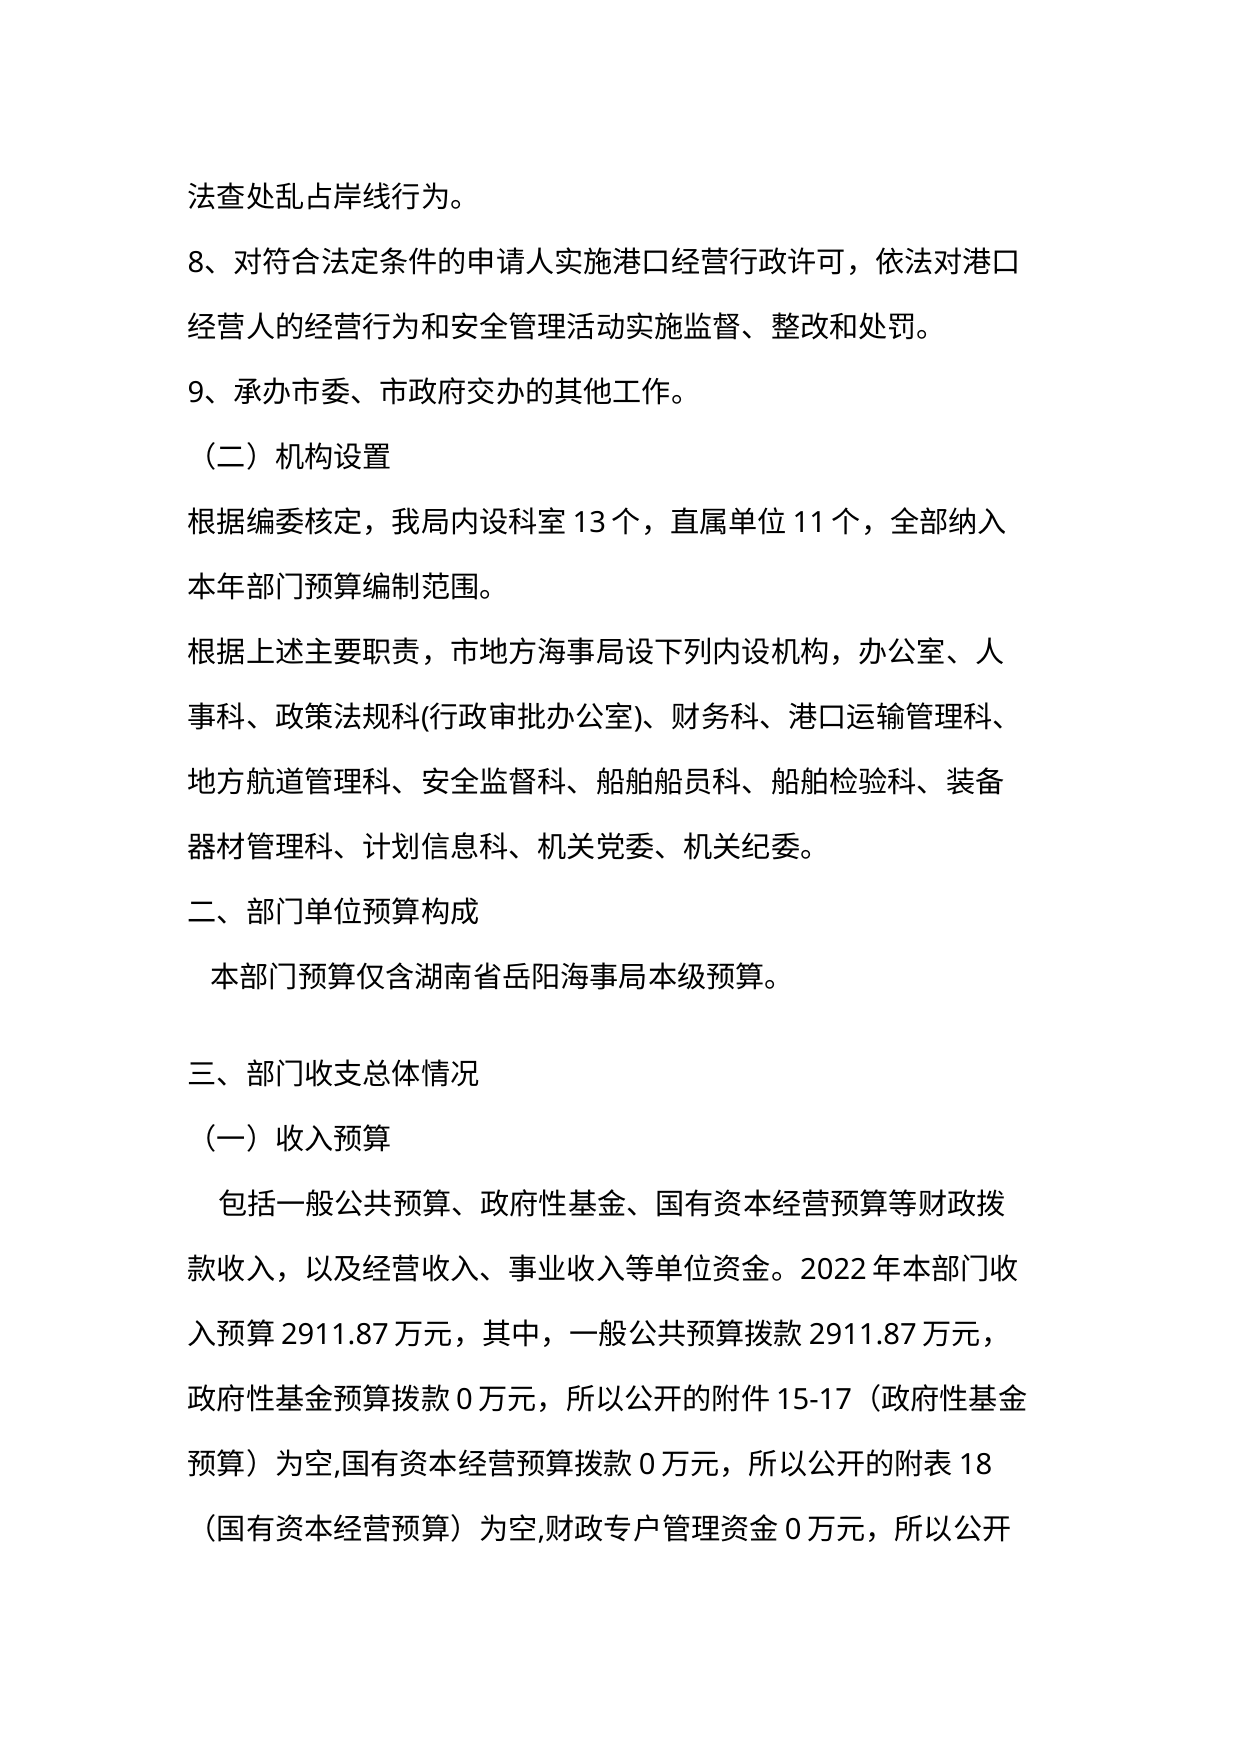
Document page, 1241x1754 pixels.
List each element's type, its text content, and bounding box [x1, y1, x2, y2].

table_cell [176, 162, 1041, 1039]
table_cell 三、部门收支总体情况 [176, 1040, 1041, 1104]
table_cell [176, 1170, 1041, 1559]
table_cell （一）收入预算 [176, 1105, 1041, 1169]
